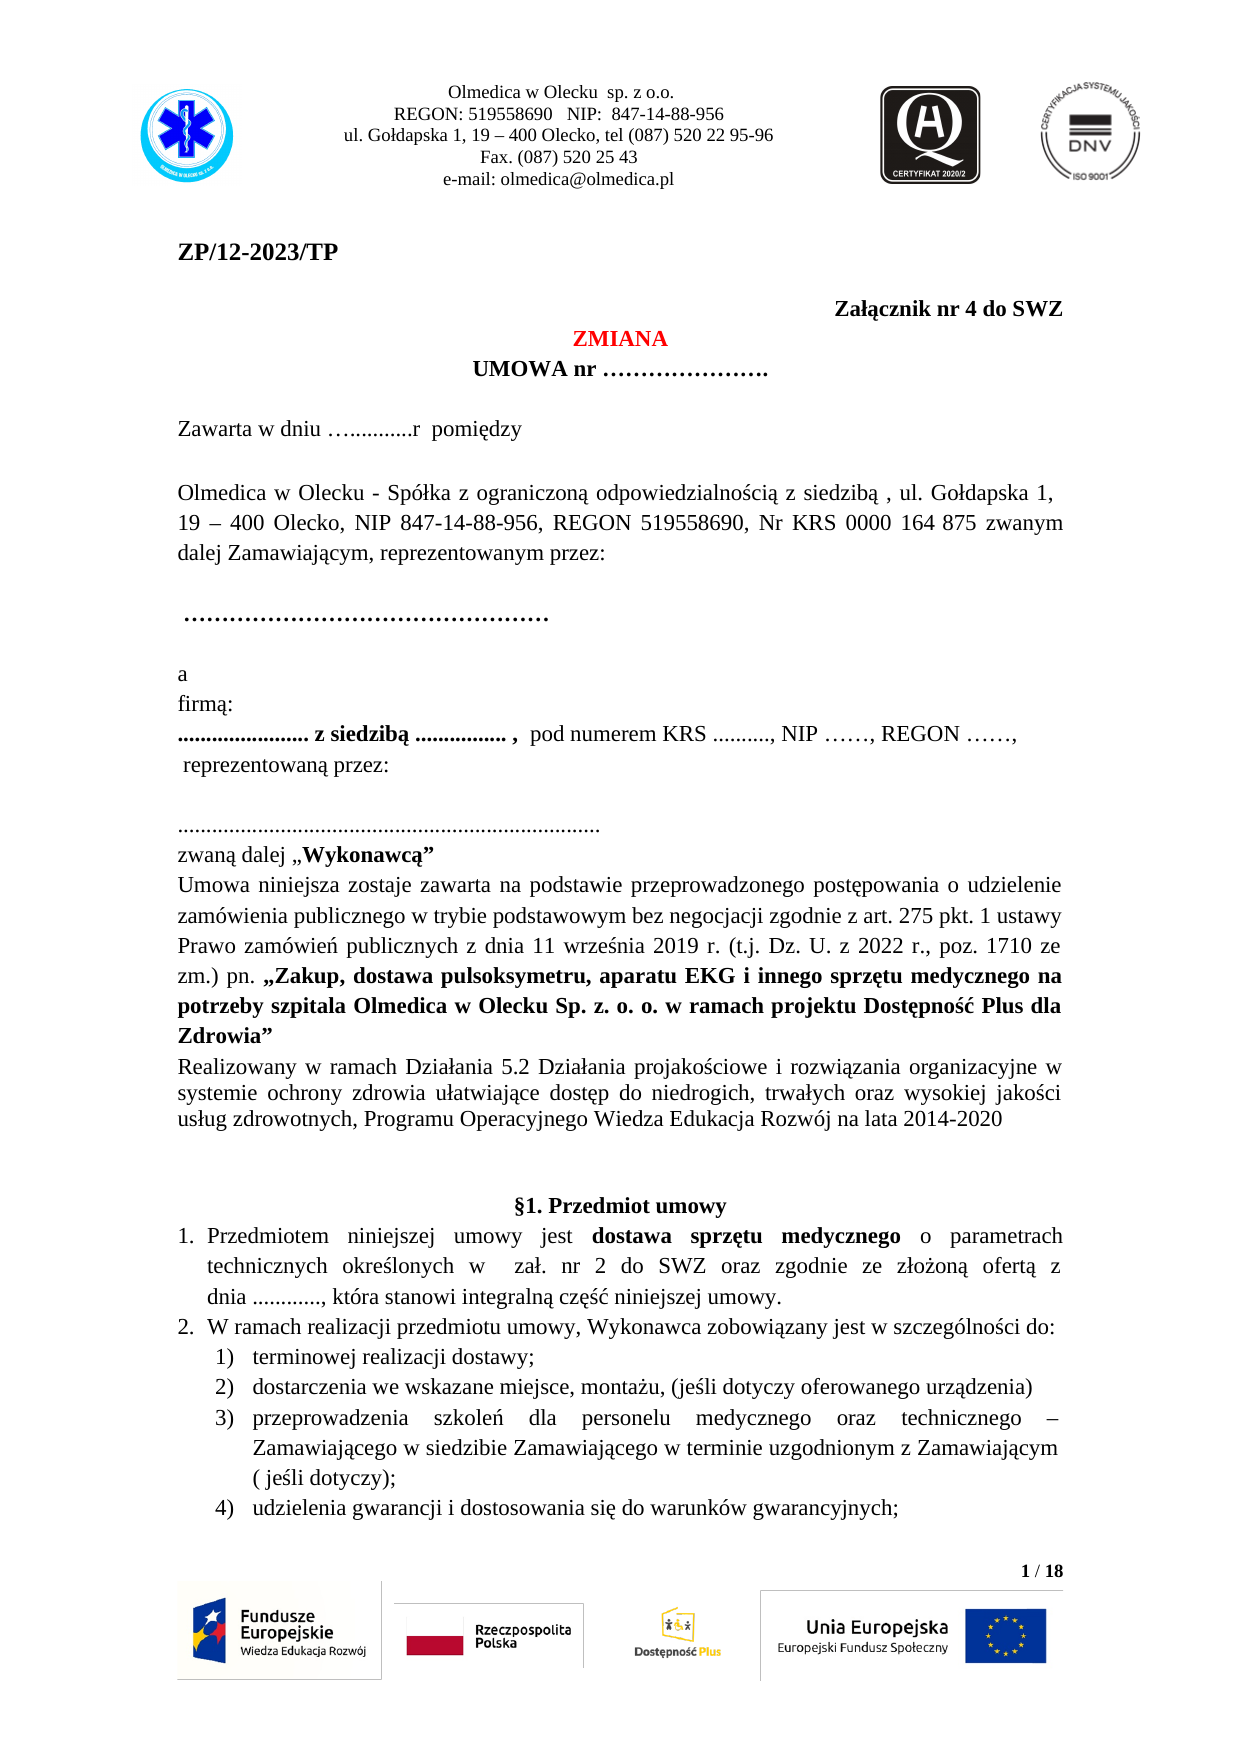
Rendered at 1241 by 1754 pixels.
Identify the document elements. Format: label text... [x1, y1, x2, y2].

picture [177, 1581, 1064, 1681]
text Realizowany w ramach Działania 5.2 Działania projakościowe i rozwiązania organizacyjne w systemie ochrony zdrowia ułatwiające dostęp do niedrogich, trwałych oraz wysokiej jakości usług zdrowotnych, Programu Operacyjnego Wiedza Edukacja Rozwój na lata 2014-2020 [177, 1053, 1063, 1132]
text Zawarta w dniu …...........r pomiędzy [177, 416, 1063, 442]
picture [1033, 74, 1148, 216]
list W ramach realizacji przedmiotu umowy, Wykonawca zobowiązany jest w szczególności do: [177, 1313, 1063, 1339]
text firmą: [177, 690, 1063, 717]
text §1. Przedmiot umowy [177, 1192, 1063, 1218]
text ....................... z siedzibą ................ , pod numerem KRS .........., NIP ……, REGON ……, [177, 720, 1063, 747]
text .......................................................................... [177, 811, 1063, 837]
text Umowa niniejsza zostaje zawarta na podstawie przeprowadzonego postępowania o udzielenie zamówienia publicznego w trybie podstawowym bez negocjacji zgodnie z art. 275 pkt. 1 ustawy Prawo zamówień publicznych z dnia 11 września 2019 r. (t.j. Dz. U. z 2022 r., poz. 1710 ze zm.) pn. „Zakup, dostawa pulsoksymetru, aparatu EKG i innego sprzętu medycznego na potrzeby szpitala Olmedica w Olecku Sp. z. o. o. w ramach projektu Dostępność Plus dla Zdrowia” [177, 871, 1063, 1049]
list terminowej realizacji dostawy; [215, 1343, 1063, 1369]
list dostarczenia we wskazane miejsce, montażu, (jeśli dotyczy oferowanego urządzenia) [215, 1373, 1059, 1400]
text UMOWA nr …………………. [177, 355, 1063, 381]
list udzielenia gwarancji i dostosowania się do warunków gwarancyjnych; [215, 1494, 1063, 1521]
title Załącznik nr 4 do SWZ [177, 295, 1063, 321]
text a [177, 660, 1063, 686]
list przeprowadzenia szkoleń dla personelu medycznego oraz technicznego – Zamawiającego w siedzibie Zamawiającego w terminie uzgodnionym z Zamawiającym ( jeśli dotyczy); [215, 1404, 1059, 1490]
text ………………………………………… [177, 599, 1063, 626]
picture [880, 86, 981, 184]
text zwaną dalej „Wykonawcą” [177, 841, 1063, 868]
list Przedmiotem niniejszej umowy jest dostawa sprzętu medycznego o parametrach technicznych określonych w zał. nr 2 do SWZ oraz zgodnie ze złożoną ofertą z dnia ............, która stanowi integralną część niniejszej umowy. [177, 1222, 1063, 1309]
text reprezentowaną przez: [177, 751, 1063, 777]
text ZMIANA [177, 325, 1063, 351]
text Olmedica w Olecku - Spółka z ograniczoną odpowiedzialnością z siedzibą , ul. Gołdapska 1, 19 – 400 Olecko, NIP 847-14-88-956, REGON 519558690, Nr KRS 0000 164 875 zwanym dalej Zamawiającym, reprezentowanym przez: [177, 479, 1063, 566]
picture [132, 84, 242, 186]
